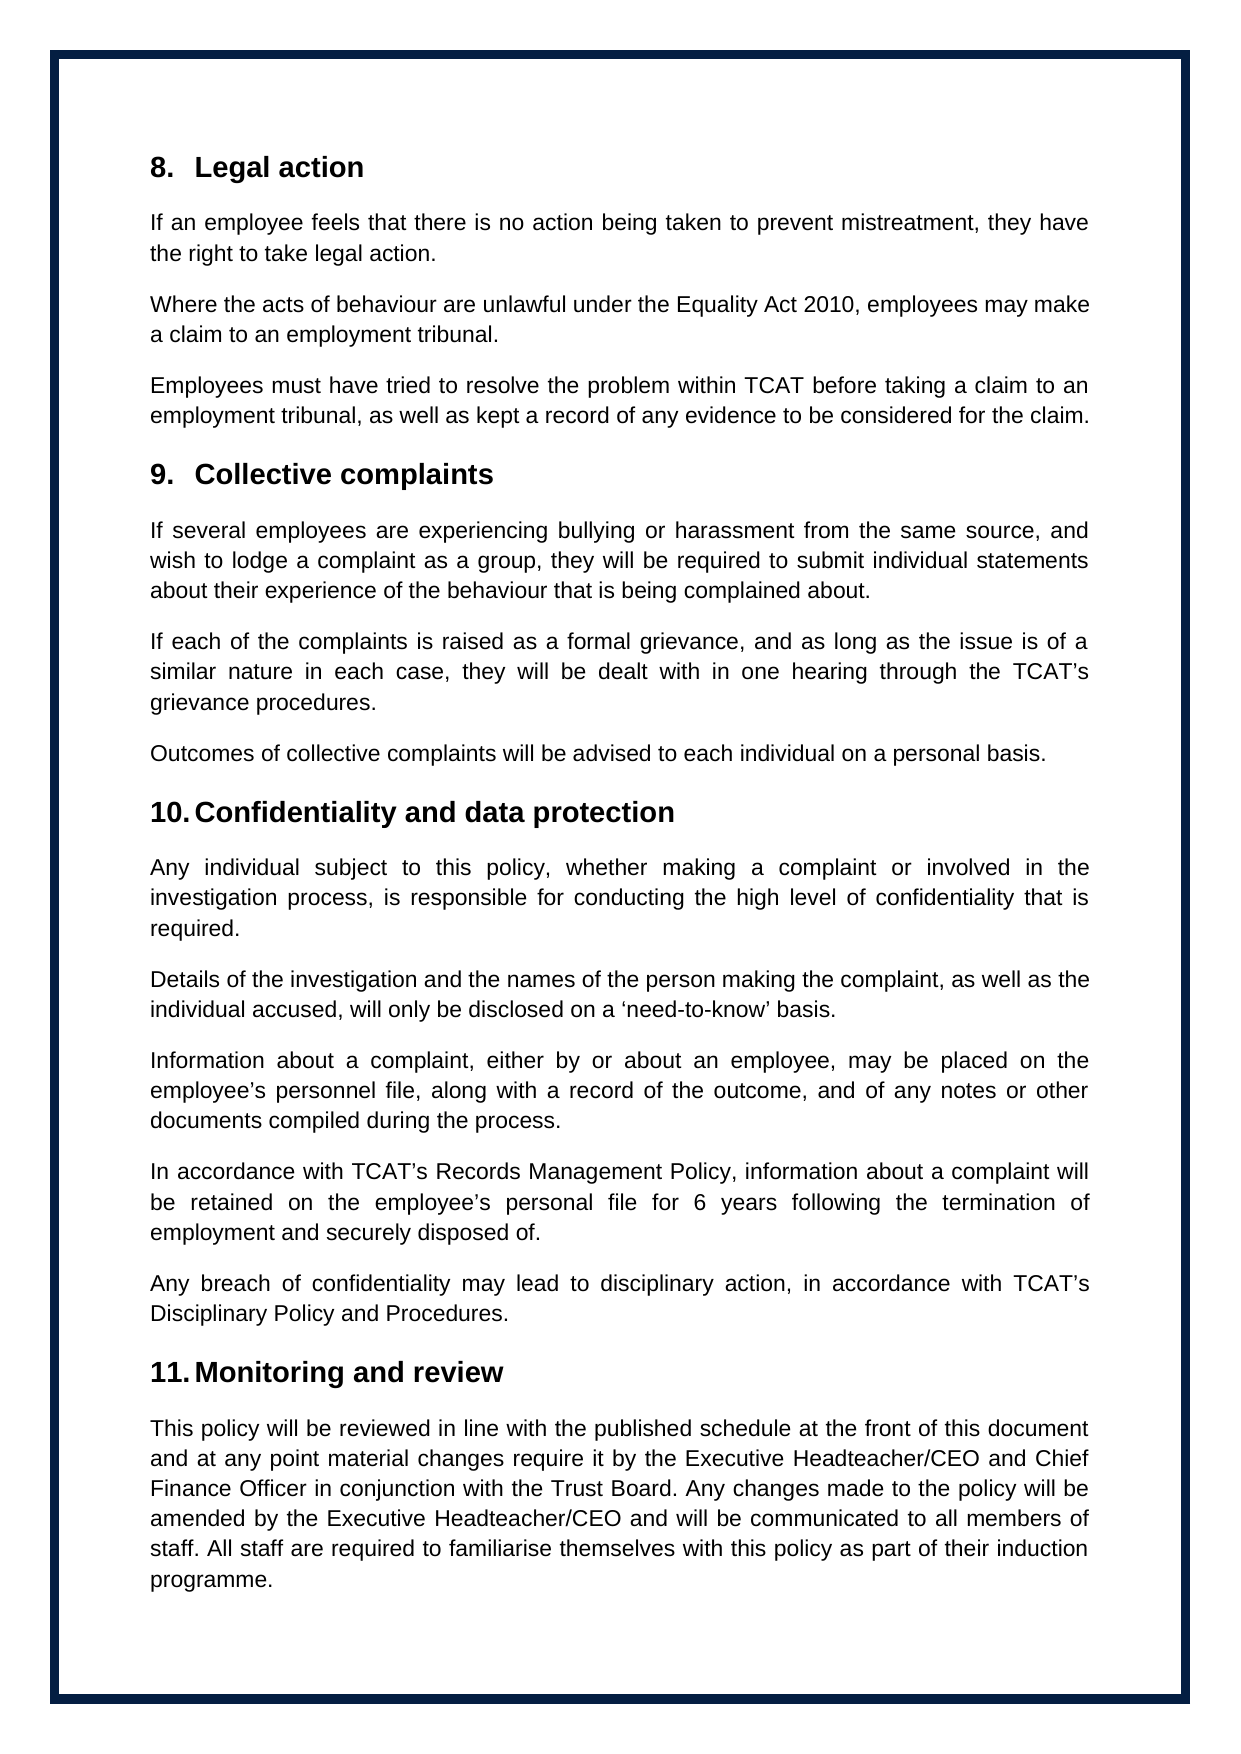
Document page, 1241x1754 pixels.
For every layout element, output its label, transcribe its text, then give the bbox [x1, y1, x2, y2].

subtitle Confidentiality and data protection [150, 795, 1090, 828]
text Where the acts of behaviour are unlawful under the Equality Act 2010, employees may make a claim to an employment tribunal. [150, 291, 1090, 347]
text If each of the complaints is raised as a formal grievance, and as long as the issue is of a similar nature in each case, they will be dealt with in one hearing through the TCAT’s grievance procedures. [150, 628, 1090, 715]
text Information about a complaint, either by or about an employee, may be placed on the employee’s personnel file, along with a record of the outcome, and of any notes or other documents compiled during the process. [150, 1047, 1090, 1134]
text Any breach of confidentiality may lead to disciplinary action, in accordance with TCAT’s Disciplinary Policy and Procedures. [150, 1270, 1090, 1326]
subtitle Monitoring and review [150, 1355, 1090, 1389]
text Employees must have tried to resolve the problem within TCAT before taking a claim to an employment tribunal, as well as kept a record of any evidence to be considered for the claim. [150, 372, 1090, 428]
text Details of the investigation and the names of the person making the complaint, as well as the individual accused, will only be disclosed on a ‘need-to-know’ basis. [150, 966, 1090, 1022]
text If an employee feels that there is no action being taken to prevent mistreatment, they have the right to take legal action. [150, 209, 1090, 266]
text Outcomes of collective complaints will be advised to each individual on a personal basis. [150, 739, 1090, 766]
text This policy will be reviewed in line with the published schedule at the front of this document and at any point material changes require it by the Executive Headteacher/CEO and Chief Finance Officer in conjunction with the Trust Board. Any changes made to the policy will be amended by the Executive Headteacher/CEO and will be communicated to all members of staff. All staff are required to familiarise themselves with this policy as part of their induction programme. [150, 1414, 1090, 1592]
subtitle Collective complaints [150, 457, 1090, 491]
subtitle Legal action [150, 150, 1090, 183]
text Any individual subject to this policy, whether making a complaint or involved in the investigation process, is responsible for conducting the high level of confidentiality that is required. [150, 854, 1090, 941]
text If several employees are experiencing bullying or harassment from the same source, and wish to lodge a complaint as a group, they will be required to submit individual statements about their experience of the behaviour that is being complained about. [150, 517, 1090, 603]
text In accordance with TCAT’s Records Management Policy, information about a complaint will be retained on the employee’s personal file for 6 years following the termination of employment and securely disposed of. [150, 1158, 1090, 1245]
